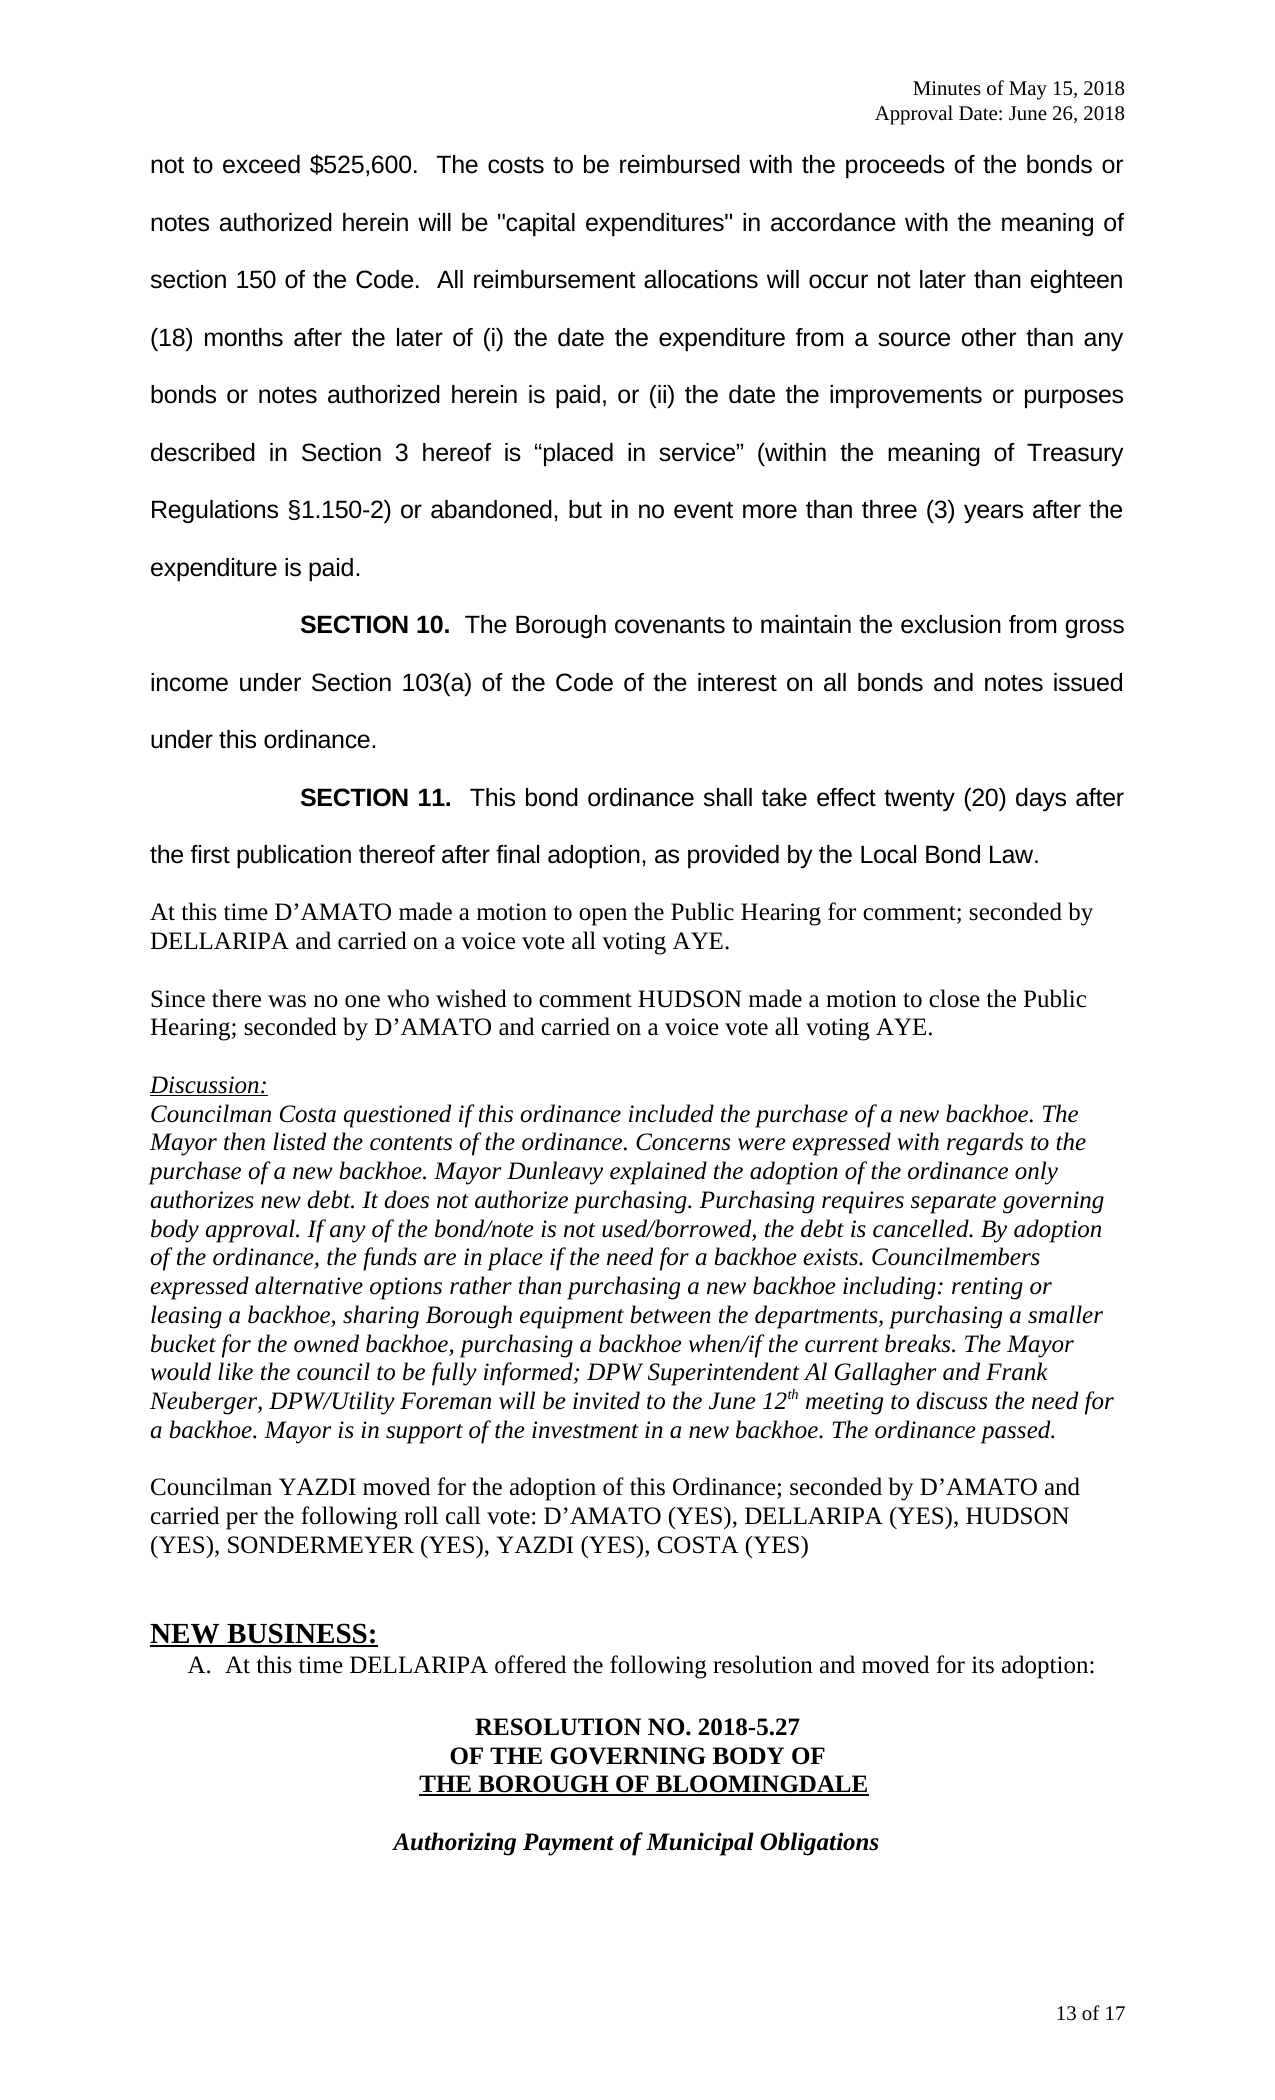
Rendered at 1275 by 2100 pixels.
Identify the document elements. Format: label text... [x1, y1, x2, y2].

text SECTION 11. This bond ordinance shall take effect twenty (20) days after the first publication thereof after final adoption, as provided by the Local Bond Law. [150, 782, 1125, 869]
text THE BOROUGH OF BLOOMINGDALE [150, 1769, 1125, 1798]
text Councilman Costa questioned if this ordinance included the purchase of a new backhoe. The Mayor then listed the contents of the ordinance. Concerns were expressed with regards to the purchase of a new backhoe. Mayor Dunleavy explained the adoption of the ordinance only authorizes new debt. It does not authorize purchasing. Purchasing requires separate governing body approval. If any of the bond/note is not used/borrowed, the debt is cancelled. By adoption of the ordinance, the funds are in place if the need for a backhoe exists. Councilmembers expressed alternative options rather than purchasing a new backhoe including: renting or leasing a backhoe, sharing Borough equipment between the departments, purchasing a smaller bucket for the owned backhoe, purchasing a backhoe when/if the current breaks. The Mayor would like the council to be fully informed; DPW Superintendent Al Gallagher and Frank Neuberger, DPW/Utility Foreman will be invited to the June 12th meeting to discuss the need for a backhoe. Mayor is in support of the investment in a new backhoe. The ordinance passed. [150, 1099, 1125, 1444]
text Authorizing Payment of Municipal Obligations [150, 1827, 1125, 1856]
text Councilman YAZDI moved for the adoption of this Ordinance; seconded by D’AMATO and [150, 1472, 1125, 1501]
text (YES), SONDERMEYER (YES), YAZDI (YES), COSTA (YES) [150, 1530, 1125, 1559]
list At this time DELLARIPA offered the following resolution and moved for its adoption: [187, 1650, 1125, 1678]
text OF THE GOVERNING BODY OF [150, 1741, 1125, 1769]
text At this time D’AMATO made a motion to open the Public Hearing for comment; seconded by DELLARIPA and carried on a voice vote all voting AYE. [150, 897, 1125, 955]
text RESOLUTION NO. 2018-5.27 [150, 1712, 1125, 1741]
text carried per the following roll call vote: D’AMATO (YES), DELLARIPA (YES), HUDSON [150, 1501, 1125, 1530]
text Discussion: [150, 1070, 1125, 1099]
text NEW BUSINESS: [150, 1616, 1125, 1650]
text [150, 150, 1125, 581]
text SECTION 10. The Borough covenants to maintain the exclusion from gross income under Section 103(a) of the Code of the interest on all bonds and notes issued under this ordinance. [150, 610, 1125, 754]
text Since there was no one who wished to comment HUDSON made a motion to close the Public Hearing; seconded by D’AMATO and carried on a voice vote all voting AYE. [150, 984, 1125, 1041]
